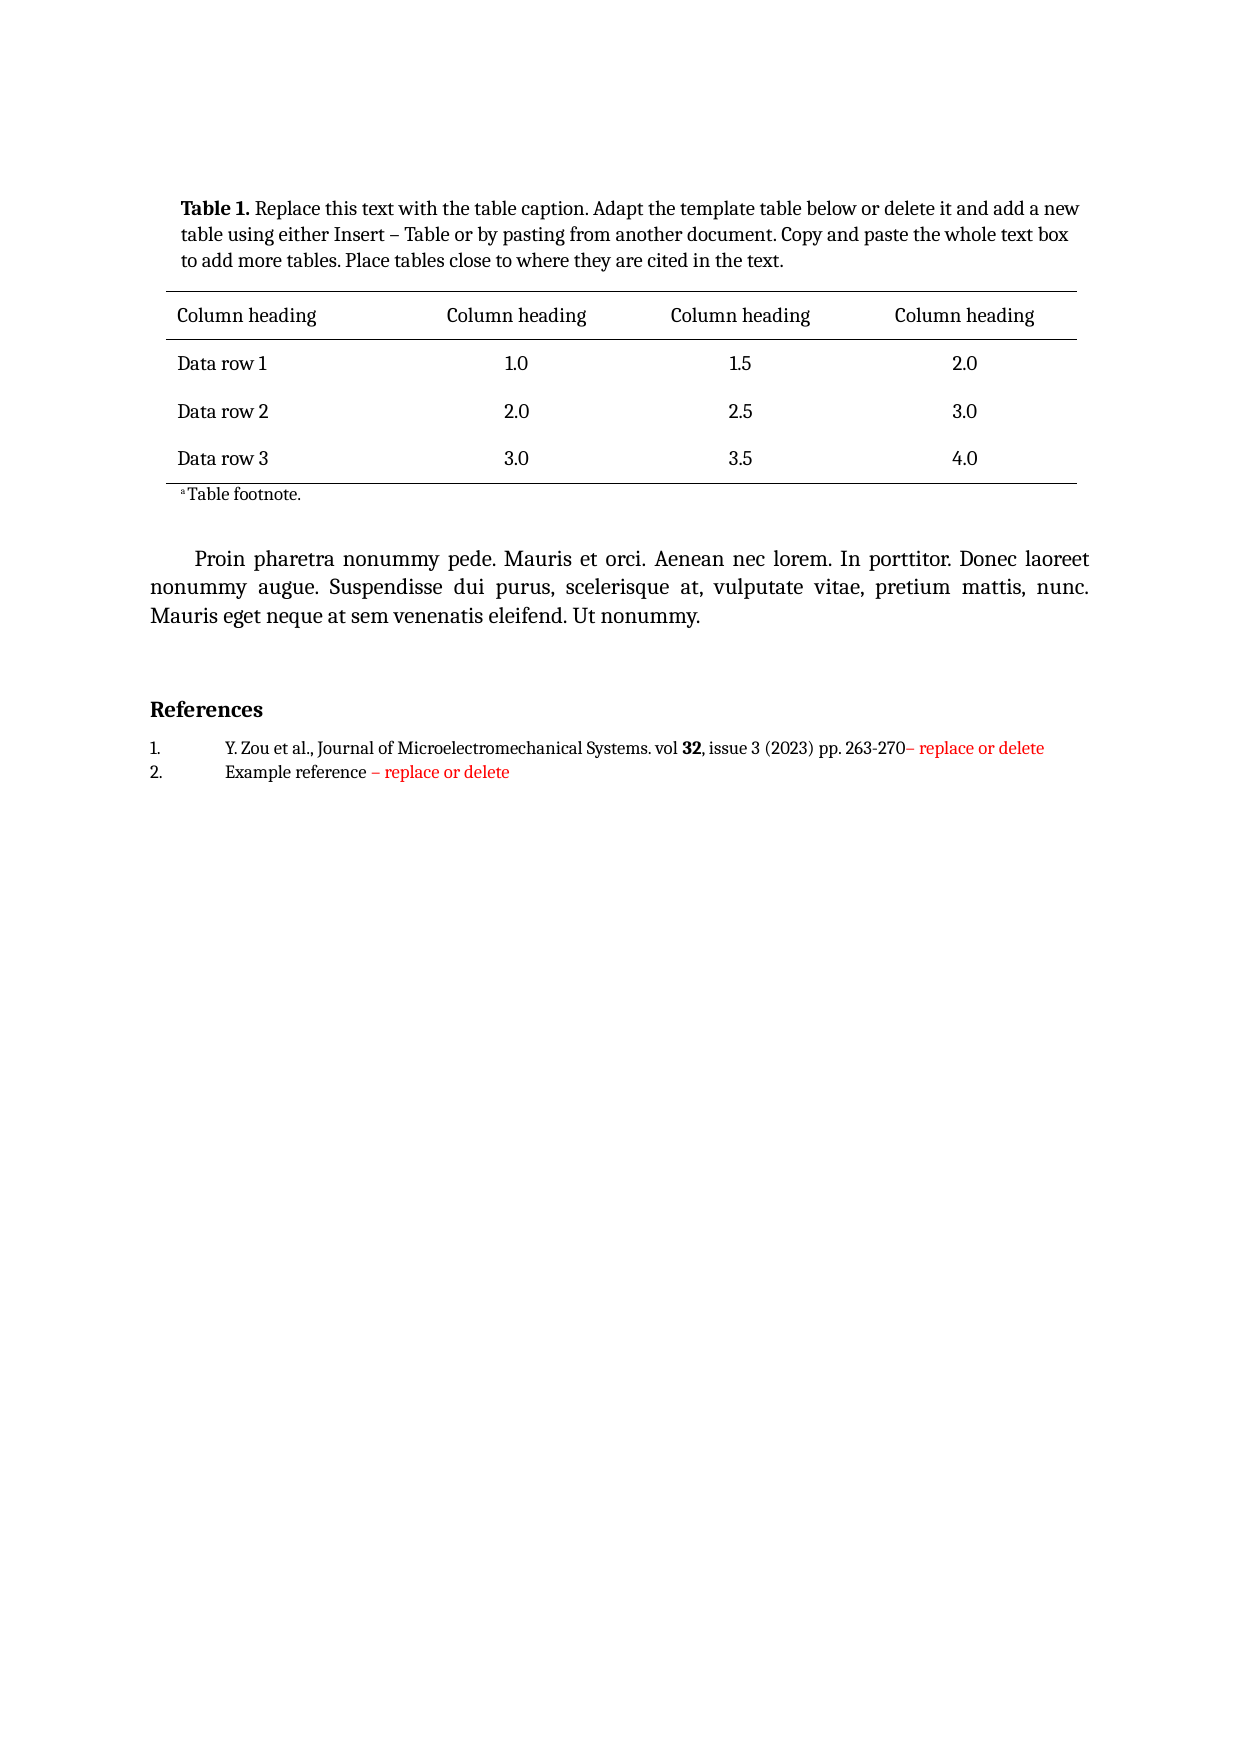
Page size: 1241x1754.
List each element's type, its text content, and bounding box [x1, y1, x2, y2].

text References [150, 697, 1090, 723]
text 1. Y. Zou et al., Journal of Microelectromechanical Systems. vol 32, issue 3 (2023) pp. 263-270– replace or delete [150, 738, 1090, 759]
text Proin pharetra nonummy pede. Mauris et orci. Aenean nec lorem. In porttitor. Donec laoreet nonummy augue. Suspendisse dui purus, scelerisque at, vulputate vitae, pretium mattis, nunc. Mauris eget neque at sem venenatis eleifend. Ut nonummy. [150, 236, 1090, 629]
text 2. Example reference – replace or delete [150, 761, 1090, 783]
